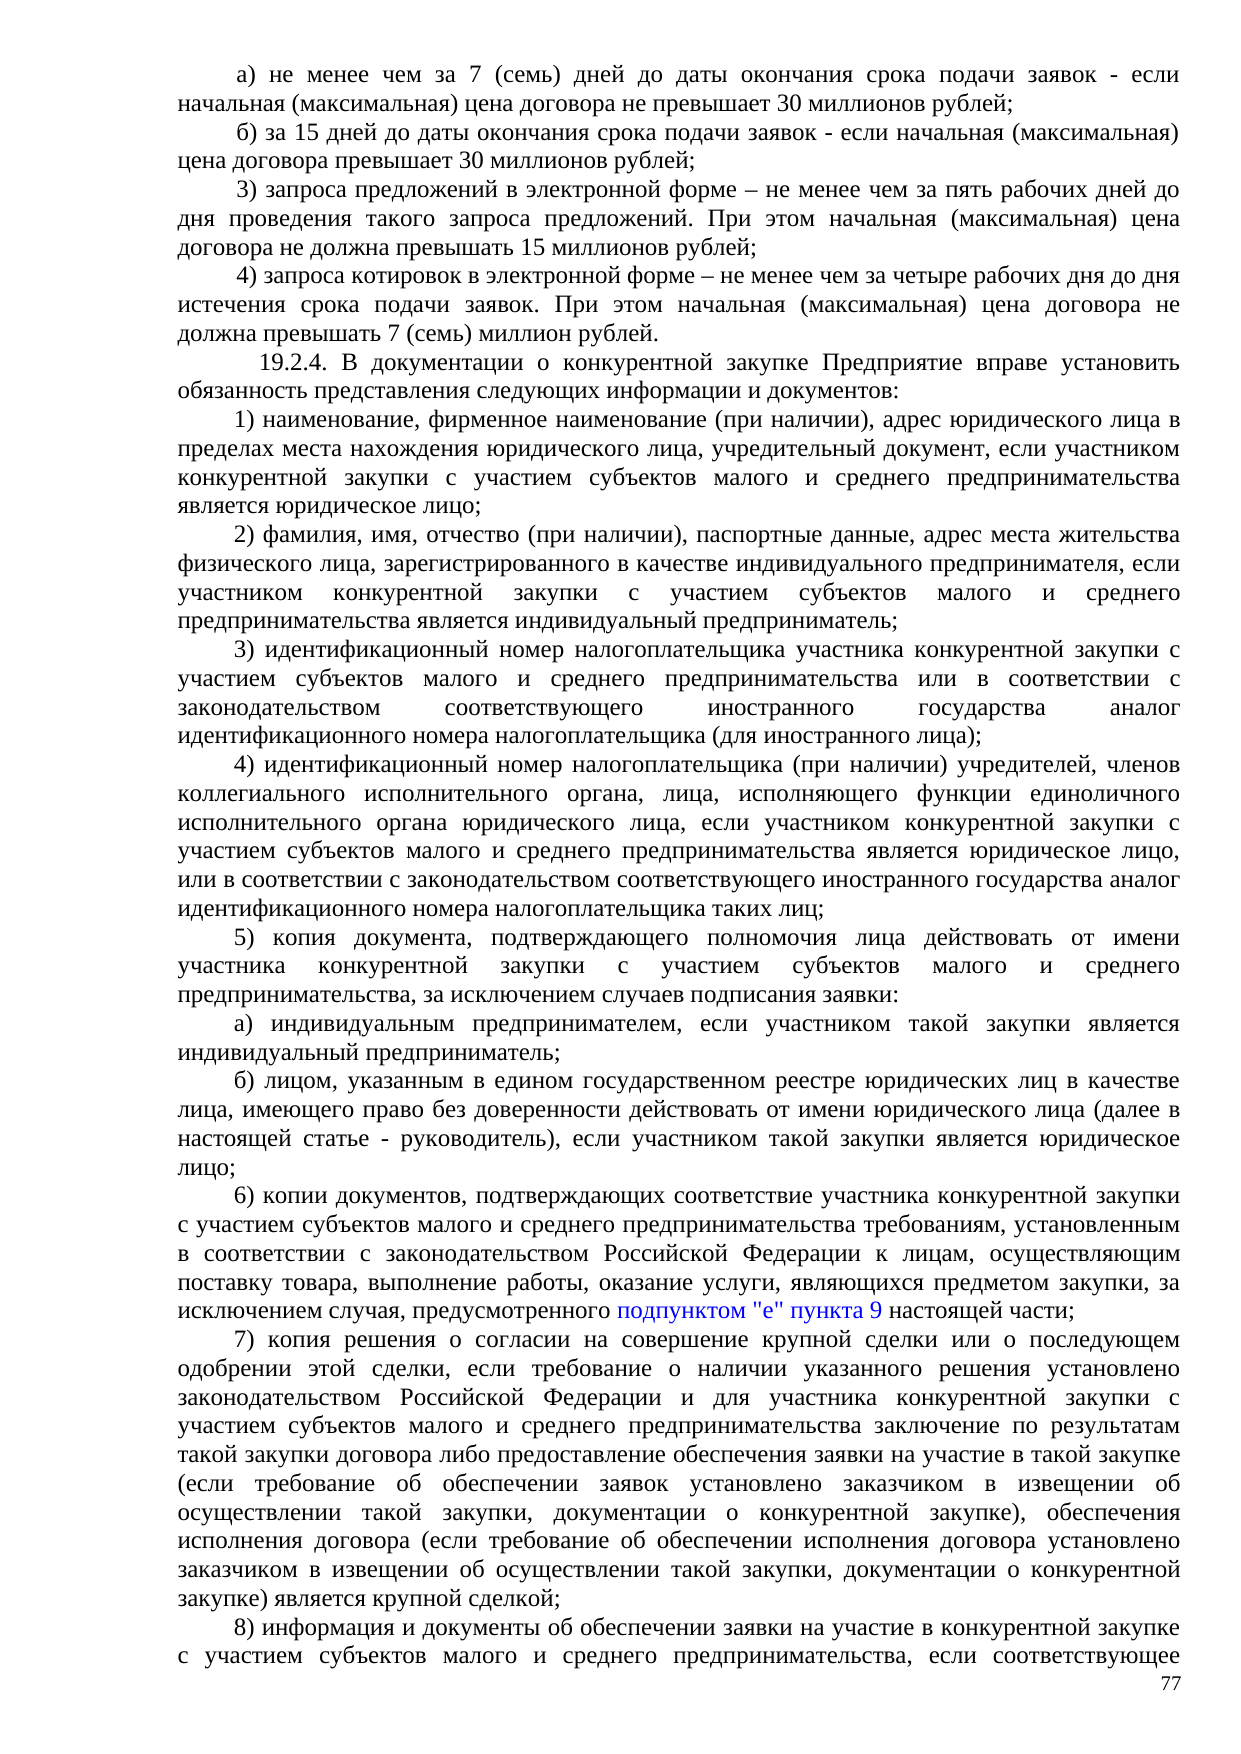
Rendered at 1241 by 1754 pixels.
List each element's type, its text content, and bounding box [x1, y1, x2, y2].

text а) индивидуальным предпринимателем, если участником такой закупки является индивидуальный предприниматель; [177, 1008, 1181, 1065]
text 6) копии документов, подтверждающих соответствие участника конкурентной закупки с участием субъектов малого и среднего предпринимательства требованиям, установленным в соответствии с законодательством Российской Федерации к лицам, осуществляющим поставку товара, выполнение работы, оказание услуги, являющихся предметом закупки, за исключением случая, предусмотренного подпунктом "е" пункта 9 настоящей части; [177, 1180, 1181, 1324]
text 1) наименование, фирменное наименование (при наличии), адрес юридического лица в пределах места нахождения юридического лица, учредительный документ, если участником конкурентной закупки с участием субъектов малого и среднего предпринимательства является юридическое лицо; [177, 404, 1181, 519]
text б) лицом, указанным в едином государственном реестре юридических лиц в качестве лица, имеющего право без доверенности действовать от имени юридического лица (далее в настоящей статье - руководитель), если участником такой закупки является юридическое лицо; [177, 1065, 1181, 1180]
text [177, 1612, 1181, 1669]
text 19.2.4. В документации о конкурентной закупке Предприятие вправе установить обязанность представления следующих информации и документов: [177, 347, 1181, 404]
text 7) копия решения о согласии на совершение крупной сделки или о последующем одобрении этой сделки, если требование о наличии указанного решения установлено законодательством Российской Федерации и для участника конкурентной закупки с участием субъектов малого и среднего предпринимательства заключение по результатам такой закупки договора либо предоставление обеспечения заявки на участие в такой закупке (если требование об обеспечении заявок установлено заказчиком в извещении об осуществлении такой закупки, документации о конкурентной закупке), обеспечения исполнения договора (если требование об обеспечении исполнения договора установлено заказчиком в извещении об осуществлении такой закупки, документации о конкурентной закупке) является крупной сделкой; [177, 1324, 1181, 1612]
text 3) идентификационный номер налогоплательщика участника конкурентной закупки с участием субъектов малого и среднего предпринимательства или в соответствии с законодательством соответствующего иностранного государства аналог идентификационного номера налогоплательщика (для иностранного лица); [177, 634, 1181, 749]
text 3) запроса предложений в электронной форме – не менее чем за пять рабочих дней до дня проведения такого запроса предложений. При этом начальная (максимальная) цена договора не должна превышать 15 миллионов рублей; [177, 174, 1181, 260]
text 4) запроса котировок в электронной форме – не менее чем за четыре рабочих дня до дня истечения срока подачи заявок. При этом начальная (максимальная) цена договора не должна превышать 7 (семь) миллион рублей. [177, 260, 1181, 347]
text 2) фамилия, имя, отчество (при наличии), паспортные данные, адрес места жительства физического лица, зарегистрированного в качестве индивидуального предпринимателя, если участником конкурентной закупки с участием субъектов малого и среднего предпринимательства является индивидуальный предприниматель; [177, 519, 1181, 634]
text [177, 117, 1181, 174]
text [177, 59, 1181, 117]
text 4) идентификационный номер налогоплательщика (при наличии) учредителей, членов коллегиального исполнительного органа, лица, исполняющего функции единоличного исполнительного органа юридического лица, если участником конкурентной закупки с участием субъектов малого и среднего предпринимательства является юридическое лицо, или в соответствии с законодательством соответствующего иностранного государства аналог идентификационного номера налогоплательщика таких лиц; [177, 749, 1181, 922]
text 5) копия документа, подтверждающего полномочия лица действовать от имени участника конкурентной закупки с участием субъектов малого и среднего предпринимательства, за исключением случаев подписания заявки: [177, 922, 1181, 1008]
